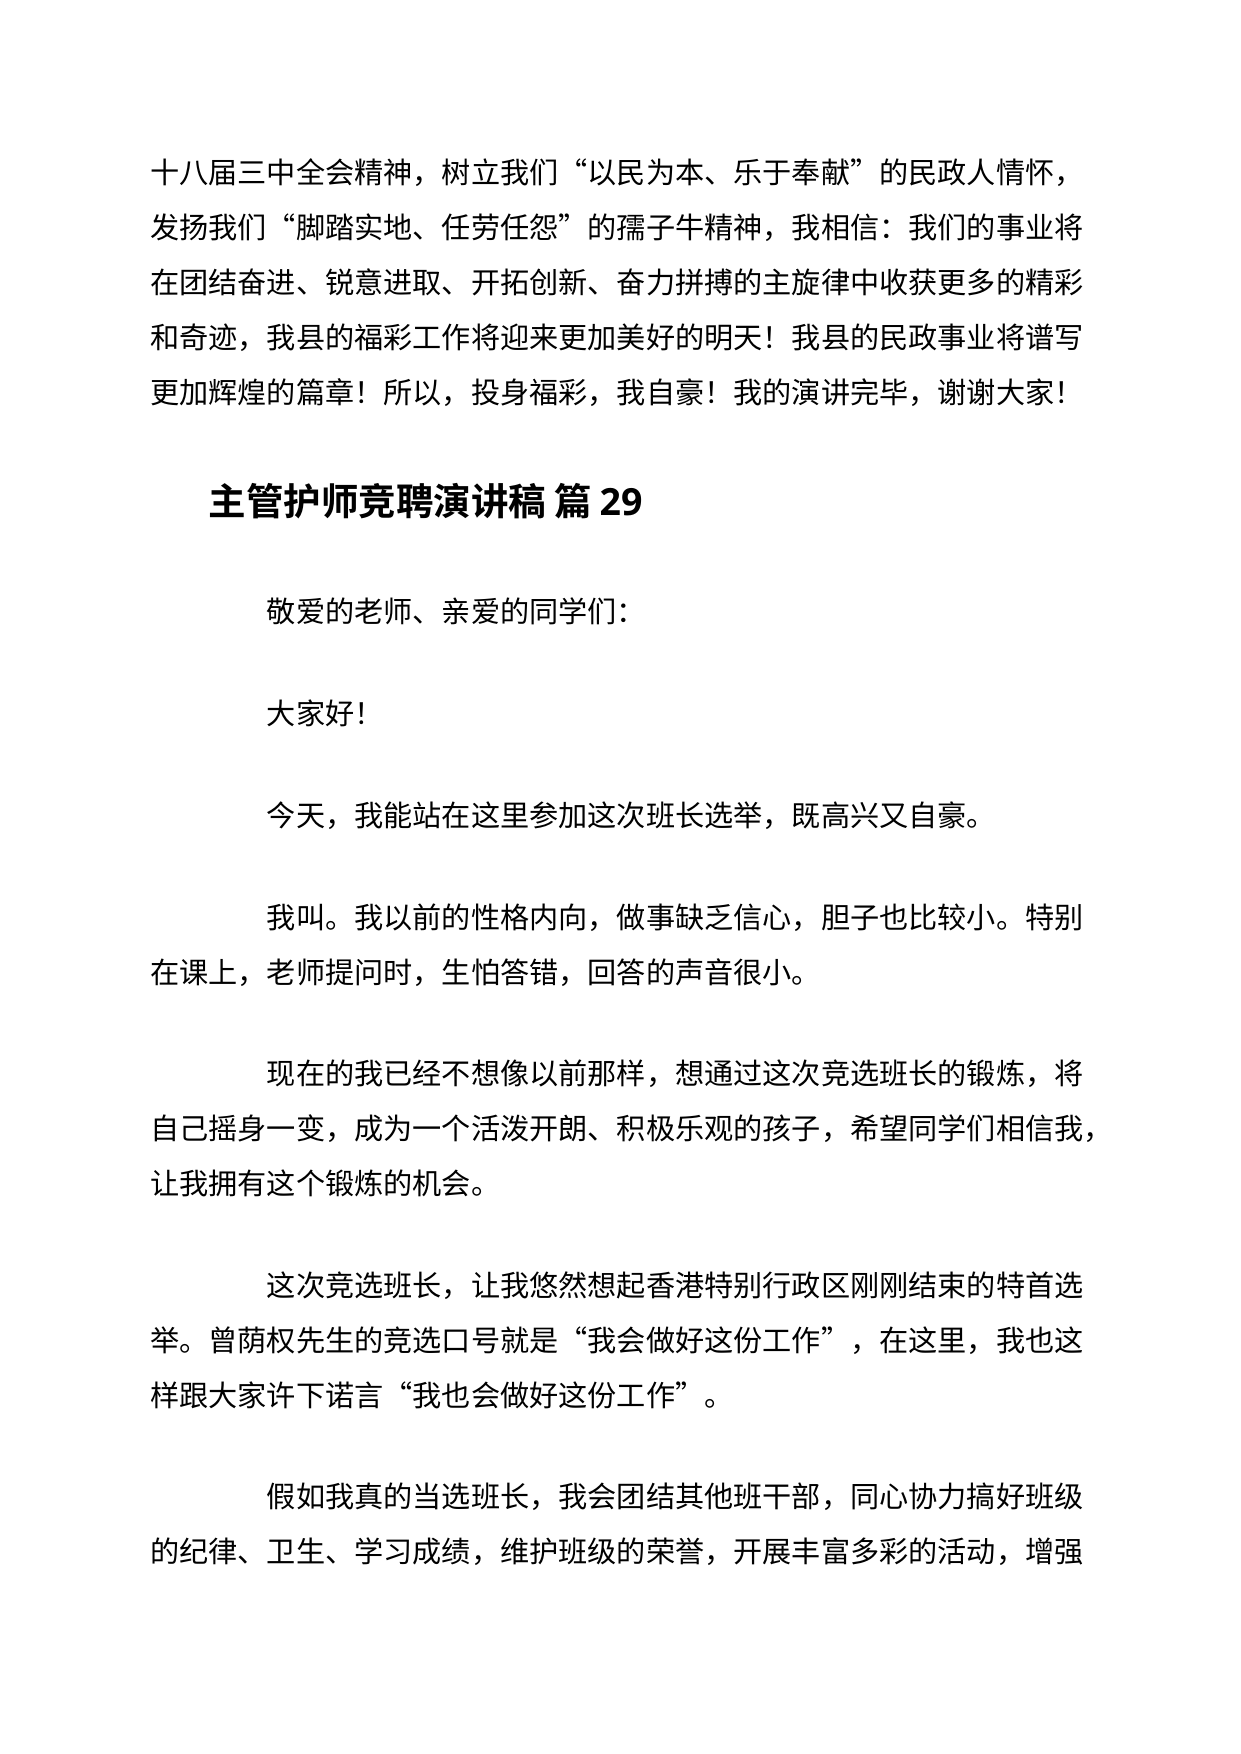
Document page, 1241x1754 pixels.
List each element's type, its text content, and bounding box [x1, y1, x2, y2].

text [150, 150, 1090, 412]
text 我叫。我以前的性格内向，做事缺乏信心，胆子也比较小。特别在课上，老师提问时，生怕答错，回答的声音很小。 [150, 894, 1090, 991]
text 现在的我已经不想像以前那样，想通过这次竞选班长的锻炼，将自己摇身一变，成为一个活泼开朗、积极乐观的孩子，希望同学们相信我，让我拥有这个锻炼的机会。 [150, 1051, 1090, 1203]
text 这次竞选班长，让我悠然想起香港特别行政区刚刚结束的特首选举。曾荫权先生的竞选口号就是“我会做好这份工作”，在这里，我也这样跟大家许下诺言“我也会做好这份工作”。 [150, 1262, 1090, 1414]
text 大家好！ [150, 691, 1090, 733]
text 今天，我能站在这里参加这次班长选举，既高兴又自豪。 [150, 792, 1090, 835]
text 敬爱的老师、亲爱的同学们： [150, 589, 1090, 631]
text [150, 1474, 1090, 1571]
text 主管护师竞聘演讲稿 篇29 [150, 471, 1090, 526]
